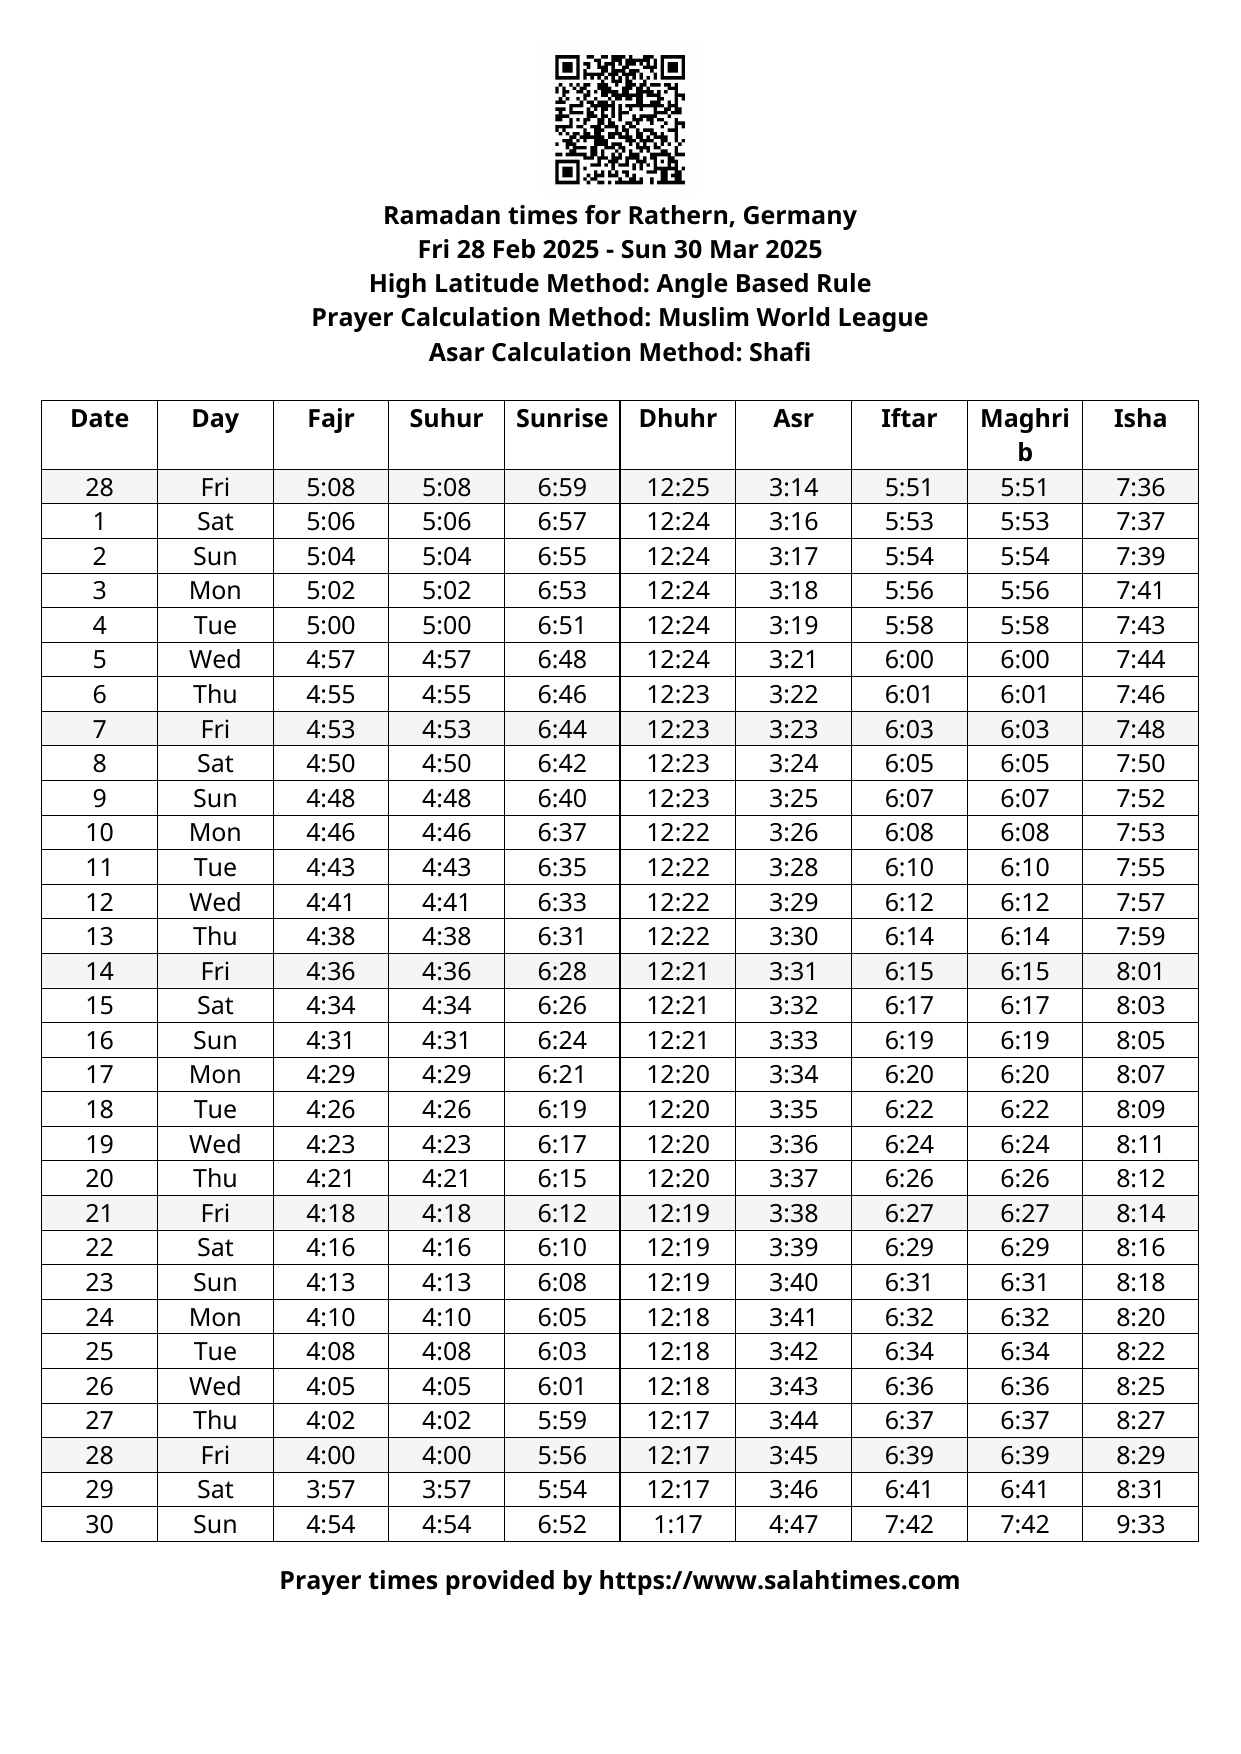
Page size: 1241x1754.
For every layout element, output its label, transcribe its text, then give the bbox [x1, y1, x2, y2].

table_cell Mon [158, 816, 273, 849]
table_cell 4:41 [389, 885, 504, 918]
table_cell 3:46 [736, 1473, 851, 1506]
table_cell 7:53 [1083, 816, 1198, 849]
table_cell 6:01 [968, 677, 1082, 711]
table_cell 6:01 [505, 1369, 619, 1402]
table_cell 14 [42, 954, 157, 987]
table_cell 4:05 [389, 1369, 504, 1402]
table_cell 6:55 [505, 539, 619, 572]
table_cell 6:24 [852, 1127, 967, 1160]
text Prayer times provided by https://www.salahtimes.com [42, 1563, 1198, 1597]
table_cell 8:22 [1083, 1334, 1198, 1368]
table_header Sunrise [505, 401, 619, 469]
table_cell 5:04 [389, 539, 504, 572]
table_cell 4:46 [274, 816, 388, 849]
table_cell 9 [42, 781, 157, 814]
text Ramadan times for Rathern, Germany [42, 198, 1198, 232]
table_cell 7:52 [1083, 781, 1198, 814]
table_header Suhur [389, 401, 504, 469]
table_cell 5:59 [505, 1404, 619, 1437]
table_cell 3:44 [736, 1404, 851, 1437]
table_cell 7:37 [1083, 504, 1198, 538]
table_cell 8:25 [1083, 1369, 1198, 1402]
table_cell 12:22 [621, 816, 735, 849]
table_cell Sun [158, 539, 273, 572]
table_cell 4:08 [389, 1334, 504, 1368]
table_cell 1 [42, 504, 157, 538]
table_cell 5:00 [274, 608, 388, 642]
table_cell Fri [158, 470, 273, 503]
table_cell 7:41 [1083, 574, 1198, 607]
table_cell 4:00 [389, 1438, 504, 1472]
table_cell 26 [42, 1369, 157, 1402]
table_cell Thu [158, 1161, 273, 1195]
table_cell 16 [42, 1023, 157, 1057]
table_cell 6:29 [968, 1231, 1082, 1264]
table_cell 3:36 [736, 1127, 851, 1160]
table_cell 3:40 [736, 1265, 851, 1299]
table_cell 9:33 [1083, 1507, 1198, 1541]
table_cell 8:31 [1083, 1473, 1198, 1506]
table_cell 6:17 [852, 989, 967, 1022]
table_cell 3:30 [736, 919, 851, 953]
table_cell 8:07 [1083, 1058, 1198, 1091]
table_cell 1:17 [621, 1507, 735, 1541]
table_cell 6:19 [505, 1092, 619, 1126]
table_cell 3 [42, 574, 157, 607]
table_cell 5:53 [968, 504, 1082, 538]
table_cell 6:31 [852, 1265, 967, 1299]
table_cell 3:18 [736, 574, 851, 607]
table_cell 12:24 [621, 539, 735, 572]
table_cell 6:36 [968, 1369, 1082, 1402]
table_cell Tue [158, 1092, 273, 1126]
table_cell 4:16 [274, 1231, 388, 1264]
table_cell 6:39 [968, 1438, 1082, 1472]
table_cell Sat [158, 989, 273, 1022]
table_cell 5:00 [389, 608, 504, 642]
table_cell 4:54 [274, 1507, 388, 1541]
table_cell 4:00 [274, 1438, 388, 1472]
table_cell 5:54 [968, 539, 1082, 572]
table_cell 6:37 [968, 1404, 1082, 1437]
table_cell 6:26 [968, 1161, 1082, 1195]
table_cell 6:15 [852, 954, 967, 987]
table_cell 24 [42, 1300, 157, 1333]
table_cell 7:50 [1083, 746, 1198, 780]
table_cell 6:03 [968, 712, 1082, 745]
table_cell 21 [42, 1196, 157, 1229]
table_cell 6:31 [505, 919, 619, 953]
table_cell Fri [158, 954, 273, 987]
text Fri 28 Feb 2025 - Sun 30 Mar 2025 [42, 232, 1198, 266]
table_cell 29 [42, 1473, 157, 1506]
table_cell 6:08 [852, 816, 967, 849]
table_cell 12:21 [621, 1023, 735, 1057]
table_cell 8:16 [1083, 1231, 1198, 1264]
table_cell 17 [42, 1058, 157, 1091]
table_header Date [42, 401, 157, 469]
table_cell 8:14 [1083, 1196, 1198, 1229]
table_cell Wed [158, 643, 273, 676]
table_cell 6:08 [968, 816, 1082, 849]
table_cell 28 [42, 1438, 157, 1472]
table_cell 4:10 [274, 1300, 388, 1333]
table_cell 4:21 [274, 1161, 388, 1195]
table_cell 4:36 [389, 954, 504, 987]
table_cell 6:22 [968, 1092, 1082, 1126]
table_cell 6:39 [852, 1438, 967, 1472]
table_cell 3:14 [736, 470, 851, 503]
table_cell 12:21 [621, 989, 735, 1022]
table_cell 5:56 [852, 574, 967, 607]
table_cell 6:15 [968, 954, 1082, 987]
table_cell 6:17 [505, 1127, 619, 1160]
table_cell 6:10 [505, 1231, 619, 1264]
table_cell Sun [158, 1265, 273, 1299]
table_cell 8:09 [1083, 1092, 1198, 1126]
table_cell 12:23 [621, 781, 735, 814]
table_cell Fri [158, 1196, 273, 1229]
table_cell 4:18 [389, 1196, 504, 1229]
table_cell 6:15 [505, 1161, 619, 1195]
table_cell Sat [158, 1231, 273, 1264]
table_cell 6:07 [852, 781, 967, 814]
table_cell 5:54 [852, 539, 967, 572]
table_cell 4:31 [389, 1023, 504, 1057]
table_cell 7 [42, 712, 157, 745]
table_cell 6:20 [852, 1058, 967, 1091]
table_cell 4:26 [274, 1092, 388, 1126]
table_header Fajr [274, 401, 388, 469]
table_cell 8:27 [1083, 1404, 1198, 1437]
table_cell 22 [42, 1231, 157, 1264]
table_cell 27 [42, 1404, 157, 1437]
table_cell 7:55 [1083, 850, 1198, 884]
table_cell 3:29 [736, 885, 851, 918]
table_cell Sun [158, 1023, 273, 1057]
table_cell Sun [158, 781, 273, 814]
table_cell 6:10 [852, 850, 967, 884]
table_cell 3:41 [736, 1300, 851, 1333]
table_cell Tue [158, 1334, 273, 1368]
table_cell 5:02 [389, 574, 504, 607]
table_cell 5 [42, 643, 157, 676]
table_cell 7:57 [1083, 885, 1198, 918]
table_cell 6:22 [852, 1092, 967, 1126]
table_cell 6:53 [505, 574, 619, 607]
table_cell 6:29 [852, 1231, 967, 1264]
table_cell 5:51 [968, 470, 1082, 503]
table_cell 12:17 [621, 1438, 735, 1472]
table_cell 4:23 [274, 1127, 388, 1160]
table_cell 4:57 [389, 643, 504, 676]
table_cell 6:17 [968, 989, 1082, 1022]
table_cell 6:27 [968, 1196, 1082, 1229]
table_header Asr [736, 401, 851, 469]
table_cell 12:25 [621, 470, 735, 503]
table_cell 5:06 [274, 504, 388, 538]
table_cell 5:51 [852, 470, 967, 503]
table_cell 7:59 [1083, 919, 1198, 953]
table_cell 12:21 [621, 954, 735, 987]
table_cell 7:36 [1083, 470, 1198, 503]
table_cell 3:25 [736, 781, 851, 814]
table_cell 7:43 [1083, 608, 1198, 642]
table_cell 3:24 [736, 746, 851, 780]
table_header Isha [1083, 401, 1198, 469]
table_cell 12:20 [621, 1161, 735, 1195]
table_cell 4:50 [274, 746, 388, 780]
table_cell 4:53 [389, 712, 504, 745]
table_cell Sat [158, 504, 273, 538]
table_cell 6:32 [852, 1300, 967, 1333]
table_cell 25 [42, 1334, 157, 1368]
table_cell 6:26 [505, 989, 619, 1022]
table_header Iftar [852, 401, 967, 469]
table_cell 5:08 [389, 470, 504, 503]
table_cell 4:29 [274, 1058, 388, 1091]
table_cell 3:26 [736, 816, 851, 849]
table_cell 6:57 [505, 504, 619, 538]
table_cell 6 [42, 677, 157, 711]
table_cell 20 [42, 1161, 157, 1195]
table_cell Thu [158, 919, 273, 953]
table_cell 8:03 [1083, 989, 1198, 1022]
table_cell 6:27 [852, 1196, 967, 1229]
table_cell 4:23 [389, 1127, 504, 1160]
table_cell 12:22 [621, 919, 735, 953]
table_cell 19 [42, 1127, 157, 1160]
table_cell 6:05 [968, 746, 1082, 780]
table_cell 3:31 [736, 954, 851, 987]
table_cell 3:38 [736, 1196, 851, 1229]
table_cell 6:26 [852, 1161, 967, 1195]
table_cell 11 [42, 850, 157, 884]
table_cell 4:48 [274, 781, 388, 814]
table_cell 3:57 [274, 1473, 388, 1506]
table_cell 30 [42, 1507, 157, 1541]
table_cell 3:21 [736, 643, 851, 676]
table_cell 12:22 [621, 885, 735, 918]
table_cell 6:00 [968, 643, 1082, 676]
table_cell 6:31 [968, 1265, 1082, 1299]
table_cell 8:29 [1083, 1438, 1198, 1472]
table_cell 5:58 [852, 608, 967, 642]
table_cell 4:29 [389, 1058, 504, 1091]
table_cell Mon [158, 1300, 273, 1333]
table_cell 12:19 [621, 1231, 735, 1264]
table_cell Fri [158, 1438, 273, 1472]
table_cell 8:01 [1083, 954, 1198, 987]
table_cell 12:18 [621, 1334, 735, 1368]
table_cell 7:42 [968, 1507, 1082, 1541]
text Asar Calculation Method: Shafi [42, 334, 1198, 368]
table_cell Wed [158, 885, 273, 918]
table_cell 4:31 [274, 1023, 388, 1057]
table_cell 4:54 [389, 1507, 504, 1541]
table_cell 15 [42, 989, 157, 1022]
table_cell 6:42 [505, 746, 619, 780]
table_cell 12:24 [621, 608, 735, 642]
table_cell 6:59 [505, 470, 619, 503]
table_cell 5:56 [505, 1438, 619, 1472]
table_cell 6:24 [968, 1127, 1082, 1160]
table_cell Mon [158, 574, 273, 607]
table_cell 3:28 [736, 850, 851, 884]
table_cell 6:34 [968, 1334, 1082, 1368]
table_cell 4:13 [274, 1265, 388, 1299]
table_cell Tue [158, 850, 273, 884]
table_cell 8 [42, 746, 157, 780]
table_cell 12:24 [621, 643, 735, 676]
table_cell 3:23 [736, 712, 851, 745]
table_cell 6:44 [505, 712, 619, 745]
table_cell 7:39 [1083, 539, 1198, 572]
table_cell 6:05 [852, 746, 967, 780]
table_cell 6:01 [852, 677, 967, 711]
table_cell 6:19 [852, 1023, 967, 1057]
table_cell Wed [158, 1369, 273, 1402]
table_cell 4:48 [389, 781, 504, 814]
table_cell 12:24 [621, 574, 735, 607]
table_cell 4:21 [389, 1161, 504, 1195]
table_cell 6:12 [505, 1196, 619, 1229]
table_cell 4:02 [389, 1404, 504, 1437]
table_cell 6:34 [852, 1334, 967, 1368]
table_cell Thu [158, 1404, 273, 1437]
table_cell 6:14 [968, 919, 1082, 953]
table_cell 6:52 [505, 1507, 619, 1541]
table_cell 4:55 [389, 677, 504, 711]
table_cell 6:03 [505, 1334, 619, 1368]
table_cell 4:38 [274, 919, 388, 953]
table_cell 3:33 [736, 1023, 851, 1057]
table_cell 13 [42, 919, 157, 953]
text Prayer Calculation Method: Muslim World League [42, 300, 1198, 334]
table_cell 5:58 [968, 608, 1082, 642]
table_cell 7:48 [1083, 712, 1198, 745]
table_cell 12:18 [621, 1300, 735, 1333]
table_cell 3:17 [736, 539, 851, 572]
table_cell 4:08 [274, 1334, 388, 1368]
table_cell 4:10 [389, 1300, 504, 1333]
table_cell 6:12 [968, 885, 1082, 918]
table_cell Sat [158, 1473, 273, 1506]
table_cell 4:16 [389, 1231, 504, 1264]
table_cell 4:34 [274, 989, 388, 1022]
table_cell 6:28 [505, 954, 619, 987]
table_cell 4:57 [274, 643, 388, 676]
table_cell 12:23 [621, 677, 735, 711]
table_cell 5:53 [852, 504, 967, 538]
table_cell 12:19 [621, 1265, 735, 1299]
table_cell 4:53 [274, 712, 388, 745]
table_cell 4:43 [274, 850, 388, 884]
table_cell 6:32 [968, 1300, 1082, 1333]
table_cell 4:34 [389, 989, 504, 1022]
table_cell 6:03 [852, 712, 967, 745]
table_cell 3:57 [389, 1473, 504, 1506]
table_cell Sun [158, 1507, 273, 1541]
table_cell 2 [42, 539, 157, 572]
table_cell 10 [42, 816, 157, 849]
table_header Dhuhr [621, 401, 735, 469]
picture [542, 41, 699, 198]
table_cell 3:32 [736, 989, 851, 1022]
table_cell 12:20 [621, 1092, 735, 1126]
table_cell 4:36 [274, 954, 388, 987]
table_cell 3:16 [736, 504, 851, 538]
table_cell 4:55 [274, 677, 388, 711]
table_cell 4:50 [389, 746, 504, 780]
table_cell 6:37 [852, 1404, 967, 1437]
table_cell 5:04 [274, 539, 388, 572]
table_cell 4 [42, 608, 157, 642]
table_cell 7:44 [1083, 643, 1198, 676]
table_cell 6:40 [505, 781, 619, 814]
table_cell Wed [158, 1127, 273, 1160]
table_cell 12:17 [621, 1473, 735, 1506]
table_cell 6:37 [505, 816, 619, 849]
table_cell Mon [158, 1058, 273, 1091]
table_cell 5:54 [505, 1473, 619, 1506]
table_cell 5:56 [968, 574, 1082, 607]
table_cell 3:43 [736, 1369, 851, 1402]
table_cell 5:02 [274, 574, 388, 607]
table_cell 6:00 [852, 643, 967, 676]
table_cell 8:12 [1083, 1161, 1198, 1195]
table_cell 3:22 [736, 677, 851, 711]
table_cell 6:51 [505, 608, 619, 642]
table_cell 7:42 [852, 1507, 967, 1541]
table_cell 8:20 [1083, 1300, 1198, 1333]
table_cell Tue [158, 608, 273, 642]
table_cell 12 [42, 885, 157, 918]
table_cell 3:35 [736, 1092, 851, 1126]
table_cell 12:17 [621, 1404, 735, 1437]
table_cell 8:05 [1083, 1023, 1198, 1057]
table_cell 12:22 [621, 850, 735, 884]
table_cell 3:19 [736, 608, 851, 642]
table_cell 12:20 [621, 1058, 735, 1091]
table_cell 4:05 [274, 1369, 388, 1402]
table_cell 6:41 [968, 1473, 1082, 1506]
table_cell 4:26 [389, 1092, 504, 1126]
table_cell Thu [158, 677, 273, 711]
table_cell 5:08 [274, 470, 388, 503]
table_cell 12:23 [621, 712, 735, 745]
table_cell 7:46 [1083, 677, 1198, 711]
table_cell 3:39 [736, 1231, 851, 1264]
table_cell 8:18 [1083, 1265, 1198, 1299]
table_cell 6:05 [505, 1300, 619, 1333]
table_cell 4:38 [389, 919, 504, 953]
table_cell 4:41 [274, 885, 388, 918]
table_cell 4:47 [736, 1507, 851, 1541]
table_cell 5:06 [389, 504, 504, 538]
table_header Day [158, 401, 273, 469]
table_cell 3:45 [736, 1438, 851, 1472]
table_cell 3:42 [736, 1334, 851, 1368]
table_header Maghrib [968, 401, 1082, 469]
table_cell 18 [42, 1092, 157, 1126]
table_cell 4:18 [274, 1196, 388, 1229]
table_cell 12:18 [621, 1369, 735, 1402]
table_cell 6:24 [505, 1023, 619, 1057]
table_cell 6:41 [852, 1473, 967, 1506]
table_cell 6:35 [505, 850, 619, 884]
table_cell 4:46 [389, 816, 504, 849]
table_cell 12:20 [621, 1127, 735, 1160]
table_cell 23 [42, 1265, 157, 1299]
table_cell 6:19 [968, 1023, 1082, 1057]
table_cell 6:48 [505, 643, 619, 676]
table_cell 3:37 [736, 1161, 851, 1195]
table_cell 6:36 [852, 1369, 967, 1402]
table_cell 4:02 [274, 1404, 388, 1437]
table_cell 12:19 [621, 1196, 735, 1229]
table_cell 6:12 [852, 885, 967, 918]
table_cell 28 [42, 470, 157, 503]
table_cell 6:33 [505, 885, 619, 918]
table_cell 12:23 [621, 746, 735, 780]
table_cell 6:10 [968, 850, 1082, 884]
table_cell 6:07 [968, 781, 1082, 814]
table_cell 6:20 [968, 1058, 1082, 1091]
table_cell 8:11 [1083, 1127, 1198, 1160]
table_cell 6:08 [505, 1265, 619, 1299]
table_cell 6:21 [505, 1058, 619, 1091]
table_cell 6:46 [505, 677, 619, 711]
table_cell 4:13 [389, 1265, 504, 1299]
table_cell Fri [158, 712, 273, 745]
table_cell 4:43 [389, 850, 504, 884]
table_cell 3:34 [736, 1058, 851, 1091]
table_cell 12:24 [621, 504, 735, 538]
table_cell 6:14 [852, 919, 967, 953]
text High Latitude Method: Angle Based Rule [42, 266, 1198, 300]
table_cell Sat [158, 746, 273, 780]
